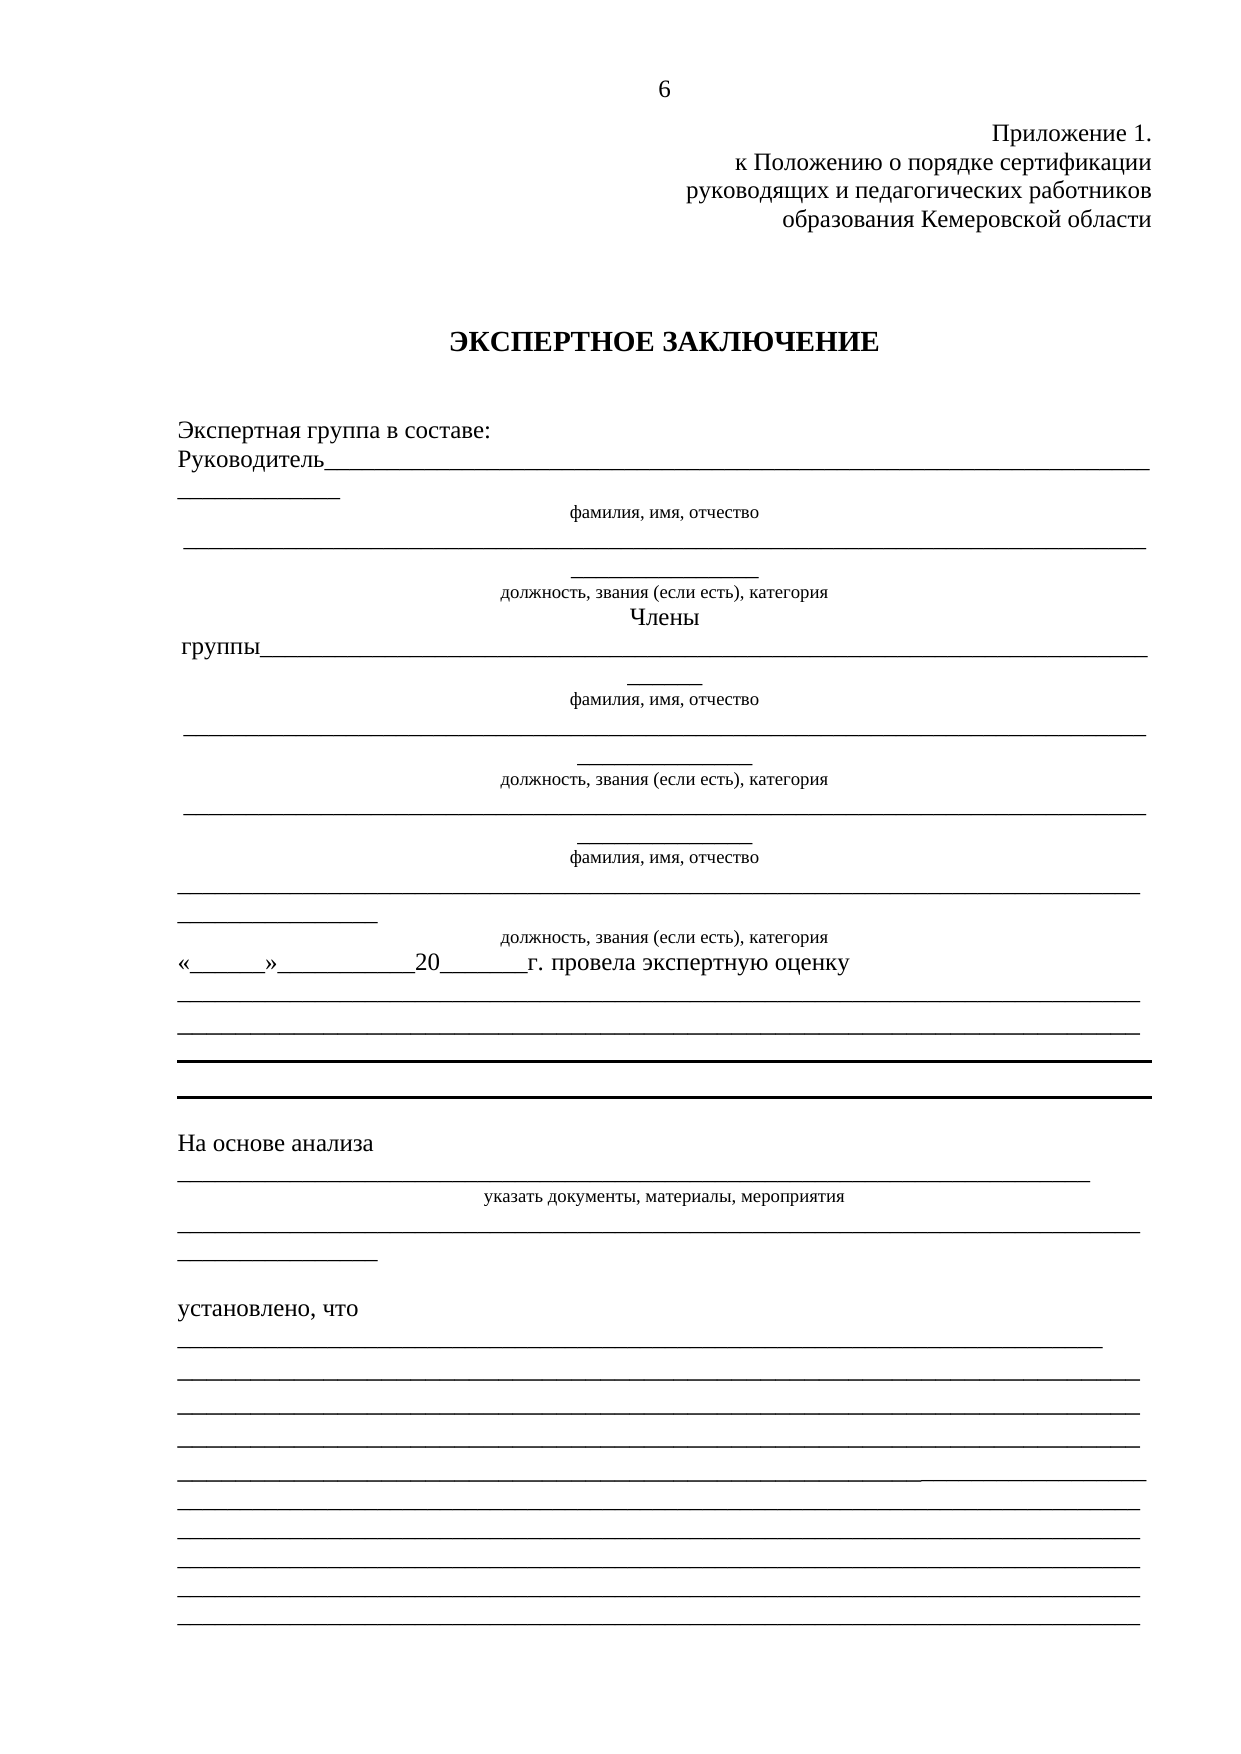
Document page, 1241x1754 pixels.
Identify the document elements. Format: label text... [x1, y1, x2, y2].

text фамилия, имя, отчество [177, 688, 1152, 710]
text ____________________________________________________________________________________________ [177, 523, 1152, 581]
text _____________________________________________________________________________________________ [177, 1207, 1152, 1264]
text Приложение 1. [683, 118, 1152, 147]
text Руководитель_______________________________________________________________________________ [177, 444, 1152, 501]
text ЭКСПЕРТНОЕ ЗАКЛЮЧЕНИЕ [177, 324, 1152, 358]
text На основе анализа _________________________________________________________________________ [177, 1128, 1152, 1185]
text должность, звания (если есть), категория [177, 926, 1152, 947]
text _____________________________________________________________________________________________ [177, 868, 1152, 926]
text ___________________________________________________________________________________________ [177, 710, 1152, 767]
text Экспертная группа в составе: [177, 415, 1152, 444]
text фамилия, имя, отчество [177, 846, 1152, 868]
text должность, звания (если есть), категория [177, 581, 1152, 602]
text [177, 1350, 1152, 1628]
text Члены группы_____________________________________________________________________________ [177, 602, 1152, 688]
text должность, звания (если есть), категория [177, 767, 1152, 789]
text ___________________________________________________________________________________________ [177, 789, 1152, 846]
text к Положению о порядке сертификации руководящих и педагогических работников образования Кемеровской области [683, 147, 1152, 233]
text фамилия, имя, отчество [177, 501, 1152, 523]
text указать документы, материалы, мероприятия [177, 1185, 1152, 1207]
text «______»___________20_______г. провела экспертную оценку _____________________________________________________________________________ __________________________________________________________________ [177, 947, 1152, 1038]
text установлено, что __________________________________________________________________________ [177, 1293, 1152, 1350]
